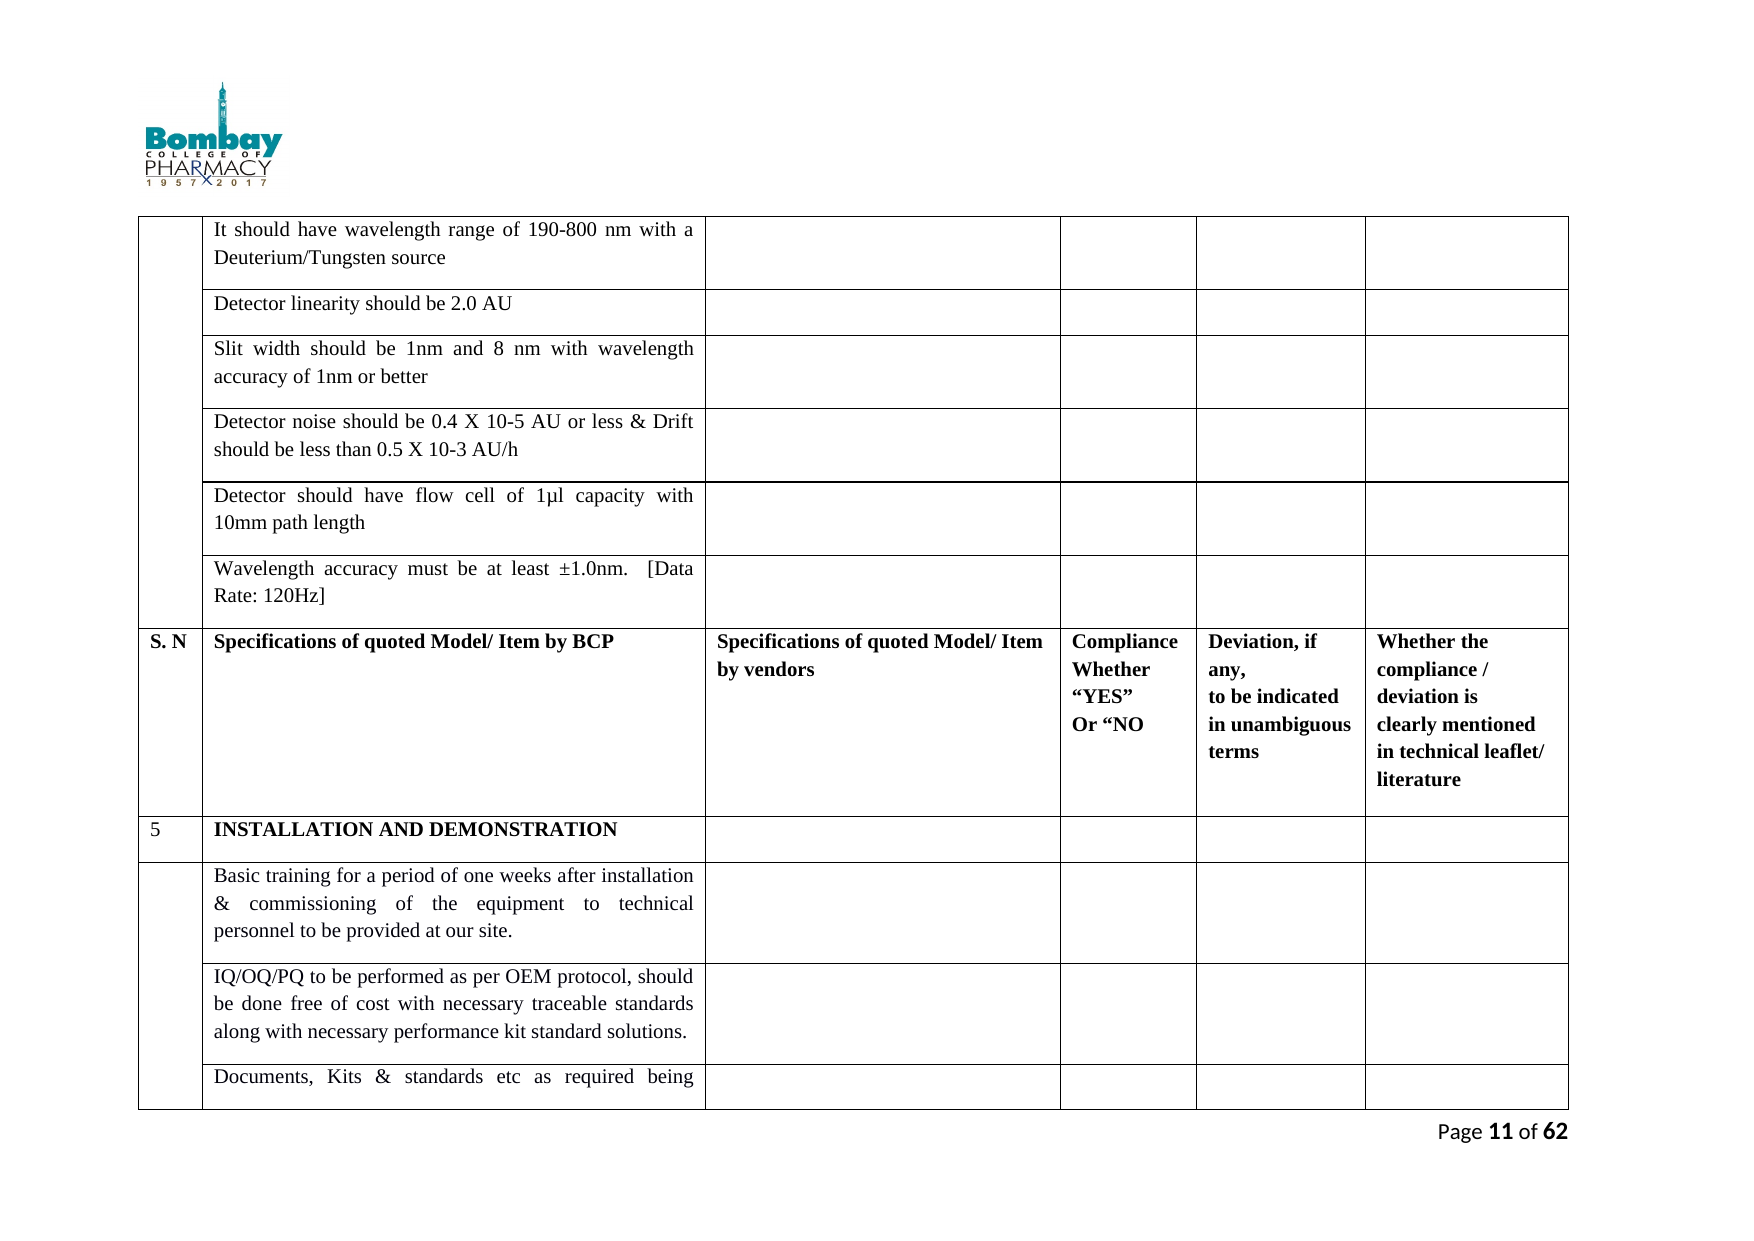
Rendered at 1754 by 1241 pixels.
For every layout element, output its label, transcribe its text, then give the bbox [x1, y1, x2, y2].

table_cell Slit width should be 1nm and 8 nm with wavelength accuracy of 1nm or better [203, 336, 705, 408]
table_cell [1061, 817, 1196, 862]
table_cell [1061, 217, 1196, 289]
table_cell [1366, 863, 1568, 963]
table_cell [1061, 290, 1196, 335]
table_cell Compliance Whether “YES” Or “NO [1061, 629, 1196, 816]
table_cell IQ/OQ/PQ to be performed as per OEM protocol, should be done free of cost with necessary traceable standards along with necessary performance kit standard solutions. [203, 964, 705, 1063]
table_cell [1197, 1065, 1365, 1109]
table_cell [1061, 1065, 1196, 1109]
table_cell Deviation, if any, to be indicated in unambiguous terms [1197, 629, 1365, 816]
table_cell [1197, 217, 1365, 289]
table_cell [1366, 217, 1568, 289]
table_cell S. N [139, 629, 202, 816]
table_cell It should have wavelength range of 190-800 nm with a Deuterium/Tungsten source [203, 217, 705, 289]
table_cell Specifications of quoted Model/ Item by vendors [706, 629, 1060, 816]
table_cell [1197, 964, 1365, 1063]
table_cell Documents, Kits & standards etc as required being supply along with the instrument. [203, 1065, 705, 1109]
table_cell [1061, 409, 1196, 481]
table_cell [706, 556, 1060, 628]
picture [138, 75, 290, 197]
table_cell Specifications of quoted Model/ Item by BCP [203, 629, 705, 816]
table_cell Detector linearity should be 2.0 AU [203, 290, 705, 335]
table_cell INSTALLATION AND DEMONSTRATION [203, 817, 705, 862]
table_cell [1061, 556, 1196, 628]
table_cell [1366, 964, 1568, 1063]
table_cell [1366, 483, 1568, 555]
table_cell [139, 217, 202, 628]
table_cell [706, 217, 1060, 289]
table_cell [706, 336, 1060, 408]
table_cell [1366, 336, 1568, 408]
table_cell Detector noise should be 0.4 X 10-5 AU or less & Drift should be less than 0.5 X 10-3 AU/h [203, 409, 705, 481]
table_cell [1366, 556, 1568, 628]
table_cell [1197, 817, 1365, 862]
table_cell [1366, 409, 1568, 481]
table_cell [1061, 336, 1196, 408]
table_cell 5 [139, 817, 202, 862]
table_cell [706, 290, 1060, 335]
table_cell [706, 817, 1060, 862]
table_cell [1366, 1065, 1568, 1109]
table_cell [1366, 817, 1568, 862]
table_cell Basic training for a period of one weeks after installation & commissioning of the equipment to technical personnel to be provided at our site. [203, 863, 705, 963]
table_cell [706, 483, 1060, 555]
table_cell [1197, 290, 1365, 335]
table_cell [706, 863, 1060, 963]
table_cell [706, 1065, 1060, 1109]
table_cell [1061, 964, 1196, 1063]
table_cell Whether the compliance / deviation is clearly mentioned in technical leaflet/ literature [1366, 629, 1568, 816]
table_cell [1197, 556, 1365, 628]
table_cell [1197, 409, 1365, 481]
table_cell [1366, 290, 1568, 335]
table_cell Detector should have flow cell of 1µl capacity with 10mm path length [203, 483, 705, 555]
table_cell [1197, 336, 1365, 408]
table_cell [706, 964, 1060, 1063]
table_cell [139, 863, 202, 1109]
table_cell [1197, 863, 1365, 963]
table_cell [1197, 483, 1365, 555]
table_cell [1061, 863, 1196, 963]
table_cell [706, 409, 1060, 481]
table_cell Wavelength accuracy must be at least ±1.0nm. [Data Rate: 120Hz] [203, 556, 705, 628]
table_cell [1061, 483, 1196, 555]
